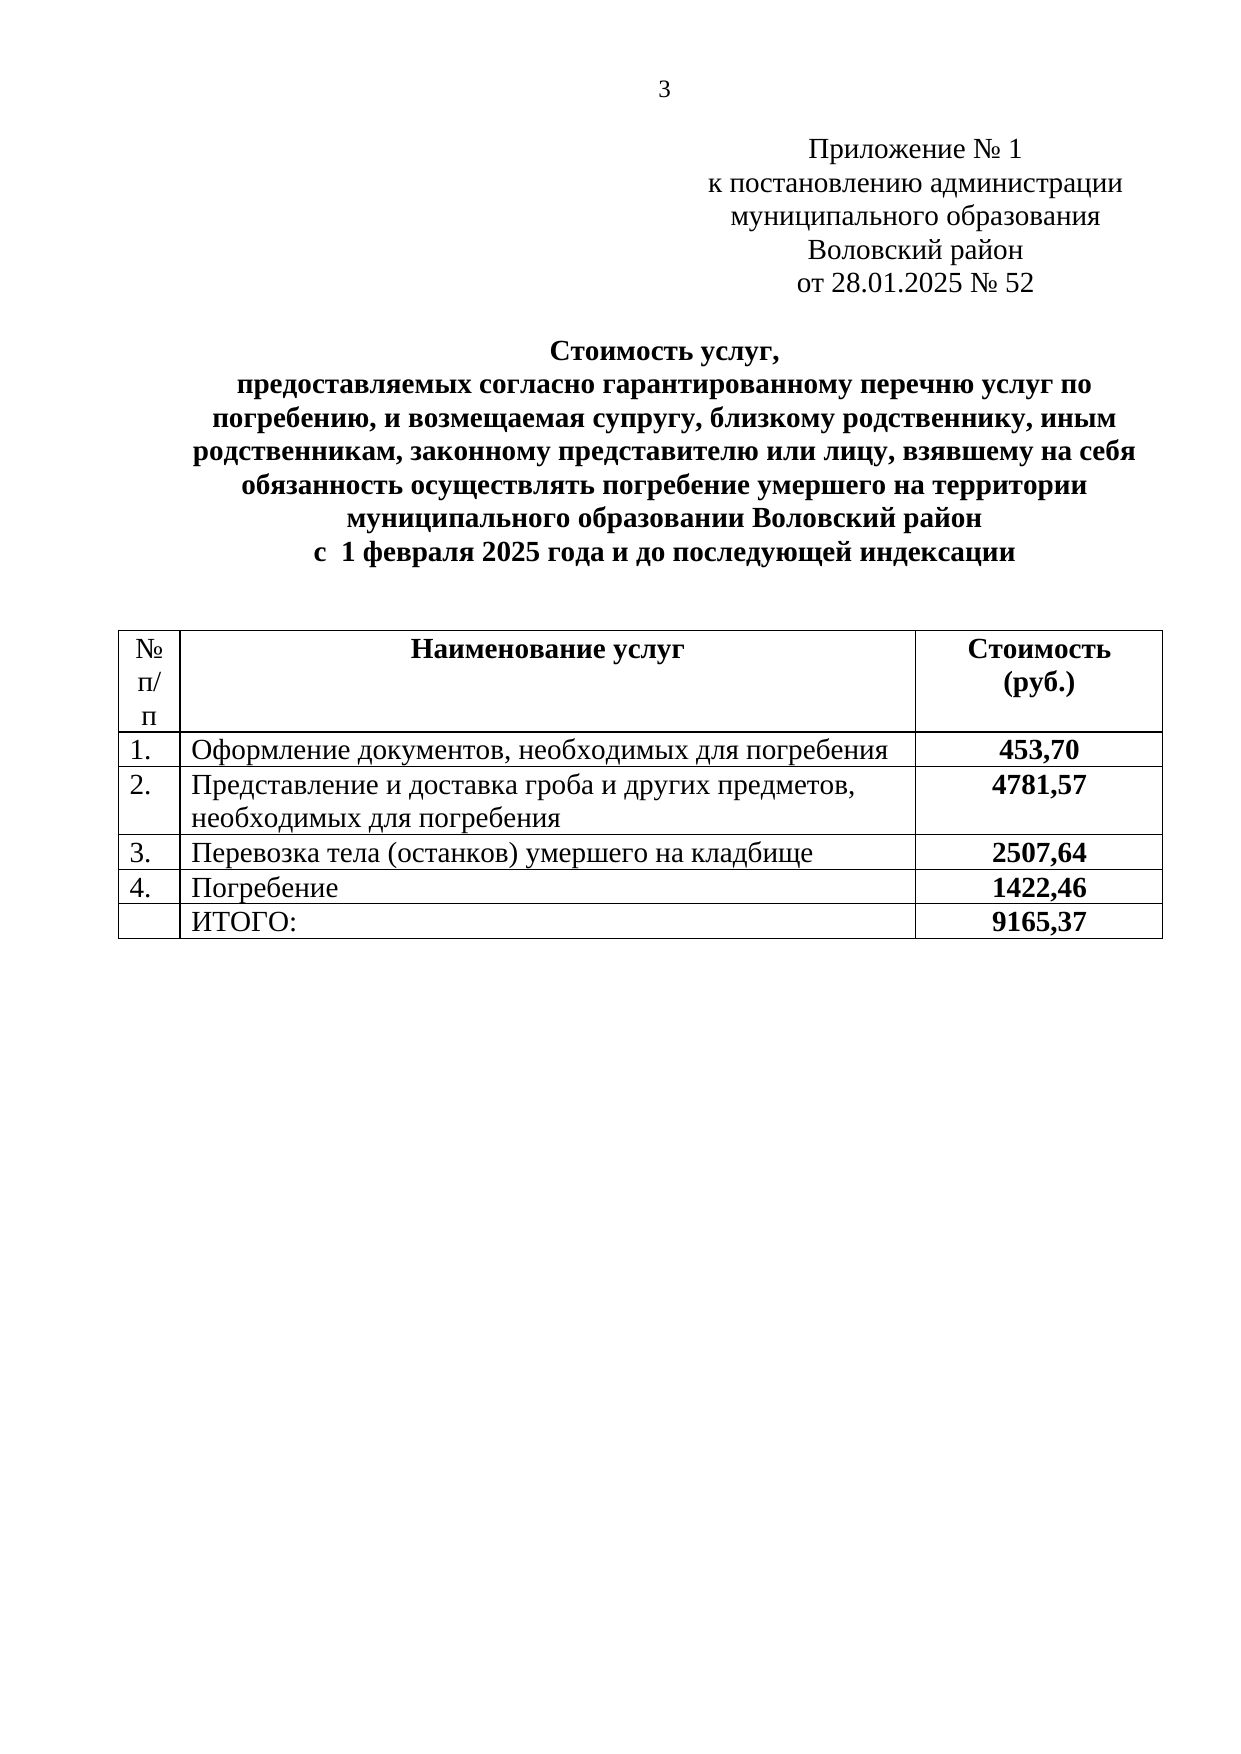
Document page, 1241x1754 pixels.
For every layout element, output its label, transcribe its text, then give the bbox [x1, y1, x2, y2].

text погребению, и возмещаемая супругу, близкому родственнику, иным родственникам, законному представителю или лицу, взявшему на себя обязанность осуществлять погребение умершего на территории муниципального образовании Воловский район [177, 400, 1152, 534]
list Воловский район [679, 232, 1152, 266]
list муниципального образования [679, 198, 1152, 232]
table_cell Погребение [181, 870, 915, 903]
table_cell 2507,64 [916, 835, 1162, 869]
table_header Наименование услуг [181, 631, 915, 731]
table_cell Представление и доставка гроба и других предметов, необходимых для погребения [181, 767, 915, 834]
table_cell 4781,57 [916, 767, 1162, 834]
table_cell 9165,37 [916, 904, 1162, 938]
list от 28.01.2025 № 52 [679, 266, 1152, 299]
table_cell Оформление документов, необходимых для погребения [181, 733, 915, 766]
text Стоимость услуг, [177, 333, 1152, 366]
table_header Стоимость (руб.) [916, 631, 1162, 731]
table_cell Перевозка тела (останков) умершего на кладбище [181, 835, 915, 869]
table_cell ИТОГО: [181, 904, 915, 938]
table_cell 4. [119, 870, 179, 903]
text предоставляемых согласно гарантированному перечню услуг по [177, 366, 1152, 400]
list Приложение № 1 [679, 131, 1152, 165]
table_header № п/п [119, 631, 179, 731]
table_cell 3. [119, 835, 179, 869]
text с 1 февраля 2025 года и до последующей индексации [177, 534, 1152, 567]
table_cell 1422,46 [916, 870, 1162, 903]
table_cell [119, 904, 179, 938]
table_cell 453,70 [916, 733, 1162, 766]
table_cell 2. [119, 767, 179, 834]
list к постановлению администрации [679, 165, 1152, 198]
table_cell 1. [119, 733, 179, 766]
